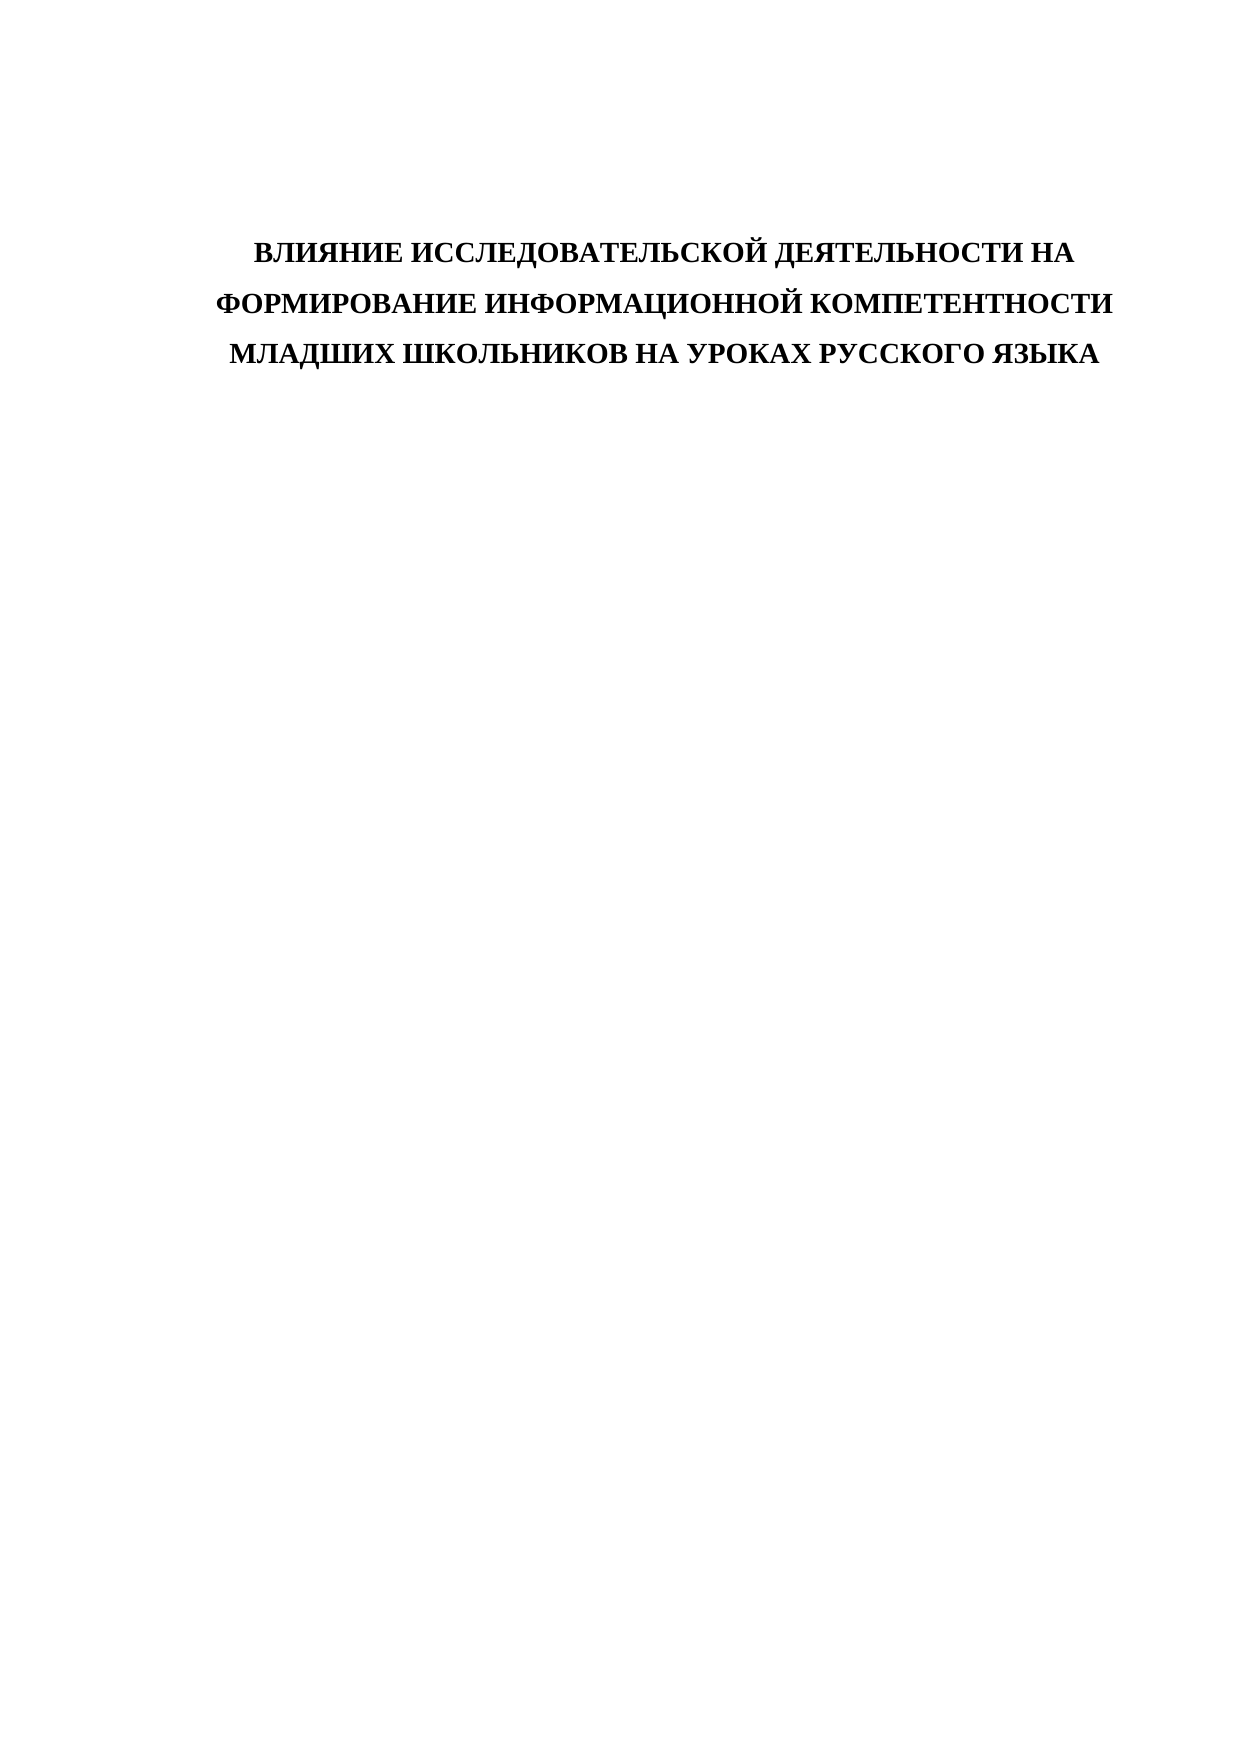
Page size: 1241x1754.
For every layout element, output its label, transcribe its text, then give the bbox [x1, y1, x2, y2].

text ВЛИЯНИЕ ИССЛЕДОВАТЕЛЬСКОЙ ДЕЯТЕЛЬНОСТИ НА ФОРМИРОВАНИЕ ИНФОРМАЦИОННОЙ КОМПЕТЕНТНОСТИ МЛАДШИХ ШКОЛЬНИКОВ НА УРОКАХ РУССКОГО ЯЗЫКА [177, 236, 1152, 370]
